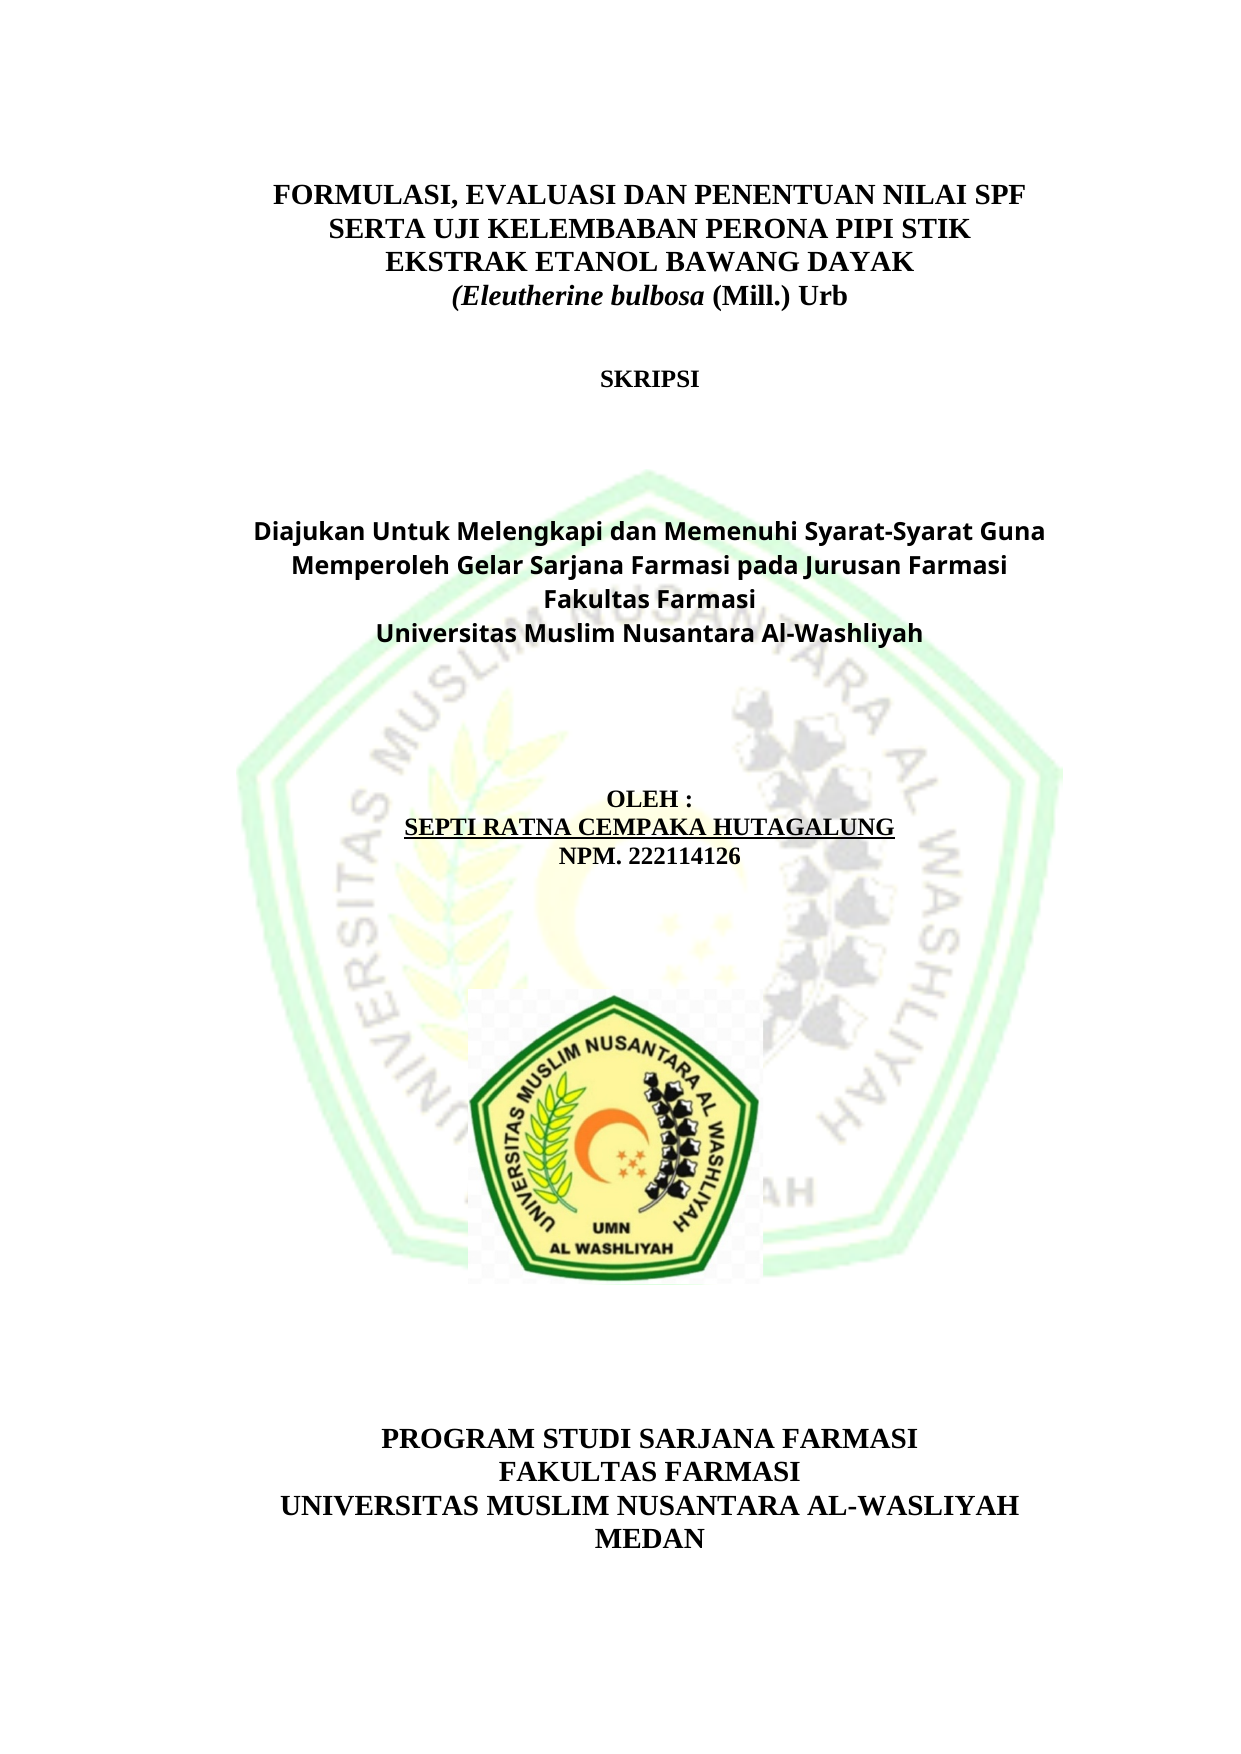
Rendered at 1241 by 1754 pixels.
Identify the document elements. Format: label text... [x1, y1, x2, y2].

text FAKULTAS FARMASI [236, 1454, 1063, 1488]
text SKRIPSI [236, 364, 1063, 393]
text NPM. 222114126 [236, 841, 1063, 870]
text MEDAN [236, 1522, 1063, 1555]
text PROGRAM STUDI SARJANA FARMASI [236, 1421, 1063, 1454]
text UNIVERSITAS MUSLIM NUSANTARA AL-WASLIYAH [236, 1488, 1063, 1522]
text OLEH : [236, 784, 1063, 812]
text Universitas Muslim Nusantara Al-Washliyah [236, 615, 1063, 649]
text SEPTI RATNA CEMPAKA HUTAGALUNG [236, 812, 1063, 841]
text Diajukan Untuk Melengkapi dan Memenuhi Syarat-Syarat Guna Memperoleh Gelar Sarjana Farmasi pada Jurusan Farmasi Fakultas Farmasi [236, 513, 1063, 615]
text (Eleutherine bulbosa (Mill.) Urb [236, 278, 1063, 311]
text FORMULASI, EVALUASI DAN PENENTUAN NILAI SPF [236, 177, 1063, 211]
text EKSTRAK ETANOL BAWANG DAYAK [236, 244, 1063, 278]
text SERTA UJI KELEMBABAN PERONA PIPI STIK [236, 211, 1063, 244]
picture [468, 989, 764, 1284]
